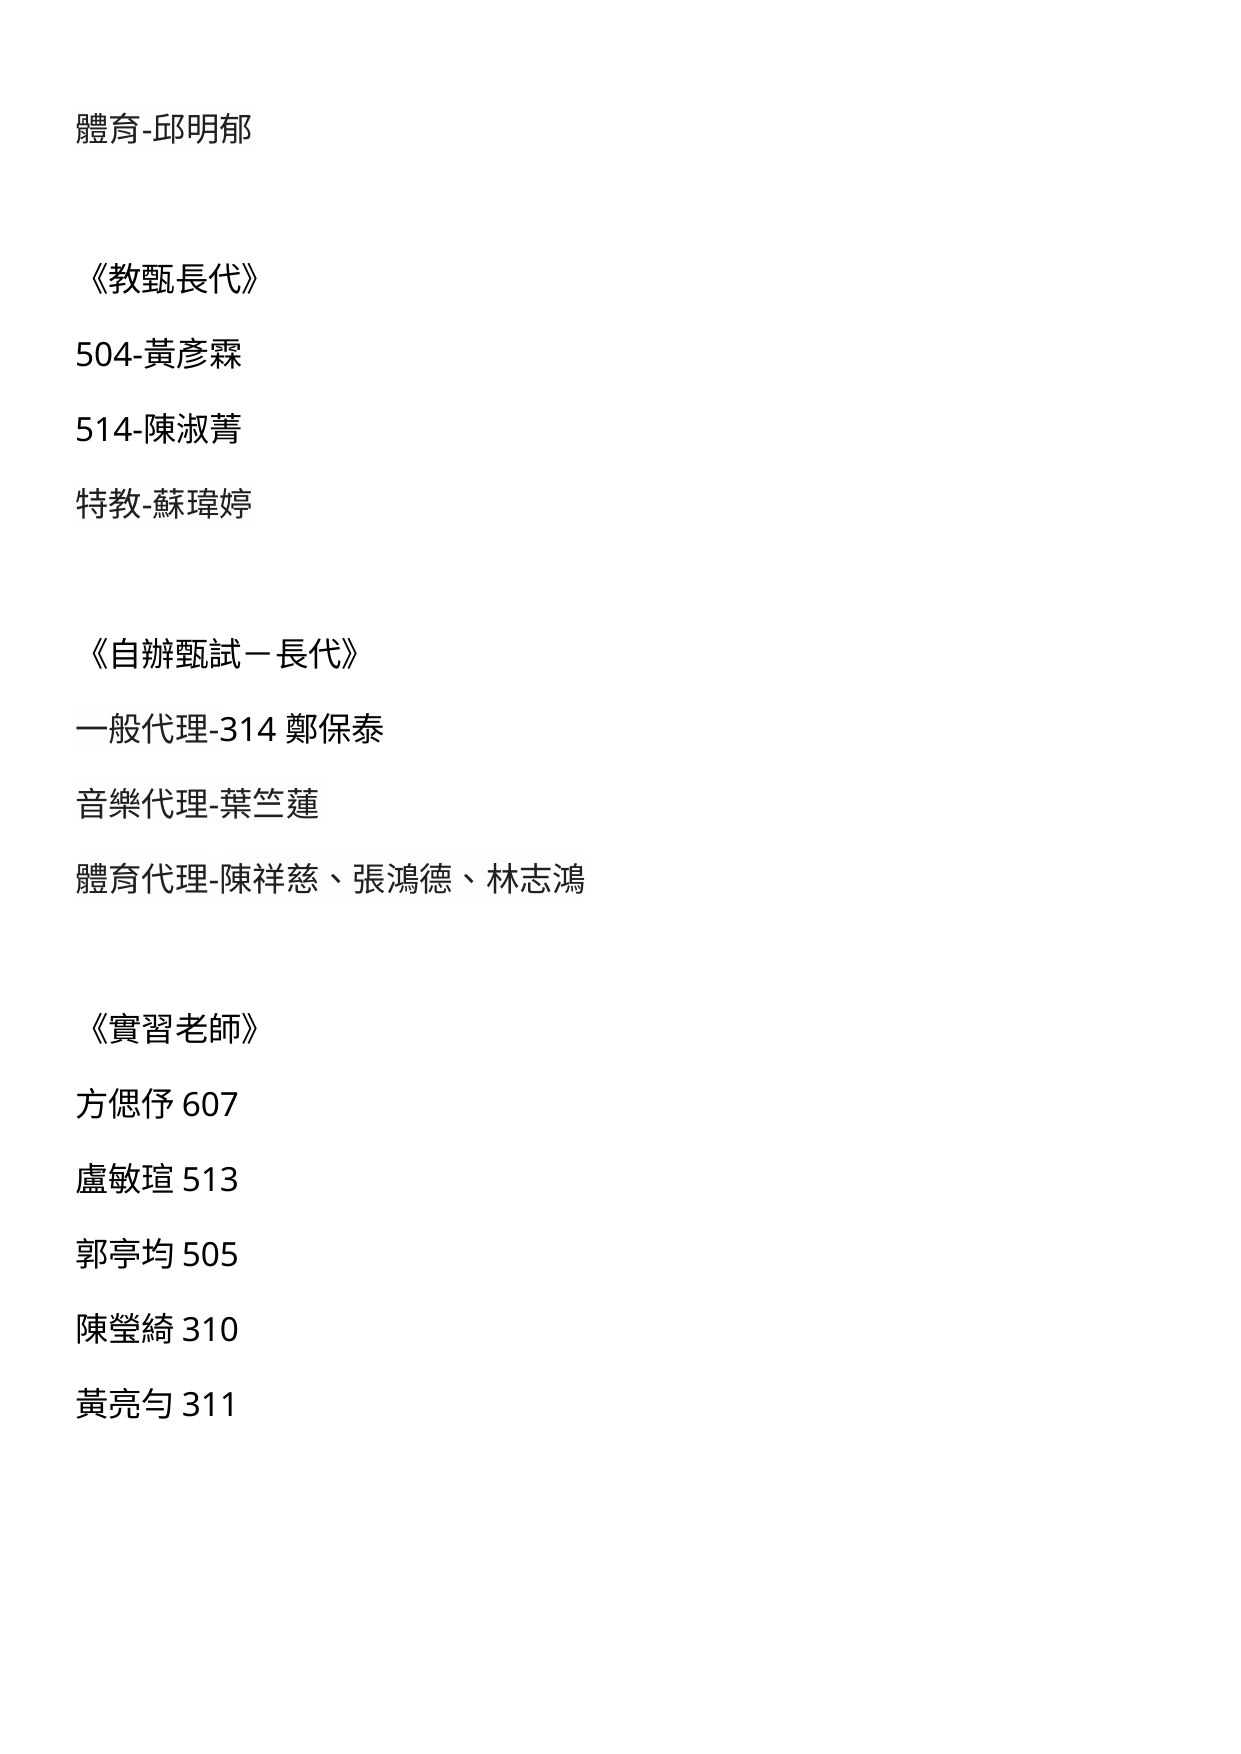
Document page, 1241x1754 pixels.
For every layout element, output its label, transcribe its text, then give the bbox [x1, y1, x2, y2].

text 陳瑩綺310 [75, 1289, 1165, 1364]
text 一般代理-314 鄭保泰 [75, 689, 1165, 764]
text 特教-蘇瑋婷 [75, 464, 1165, 539]
text 盧敏瑄513 [75, 1139, 1165, 1214]
text 音樂代理-葉竺蓮 體育代理-陳祥慈、張鴻德、林志鴻 [75, 764, 1165, 914]
text 504-黃彥霖 [75, 314, 1165, 389]
text 514-陳淑菁 [75, 389, 1165, 464]
text 方偲伃607 [75, 1064, 1165, 1139]
text 《自辦甄試－長代》 [75, 614, 1165, 689]
text 郭亭均505 [75, 1214, 1165, 1289]
text 體育-邱明郁 [75, 89, 1165, 164]
text 黃亮勻311 [75, 1364, 1165, 1439]
text 《教甄長代》 [75, 239, 1165, 314]
text 《實習老師》 [75, 989, 1165, 1064]
